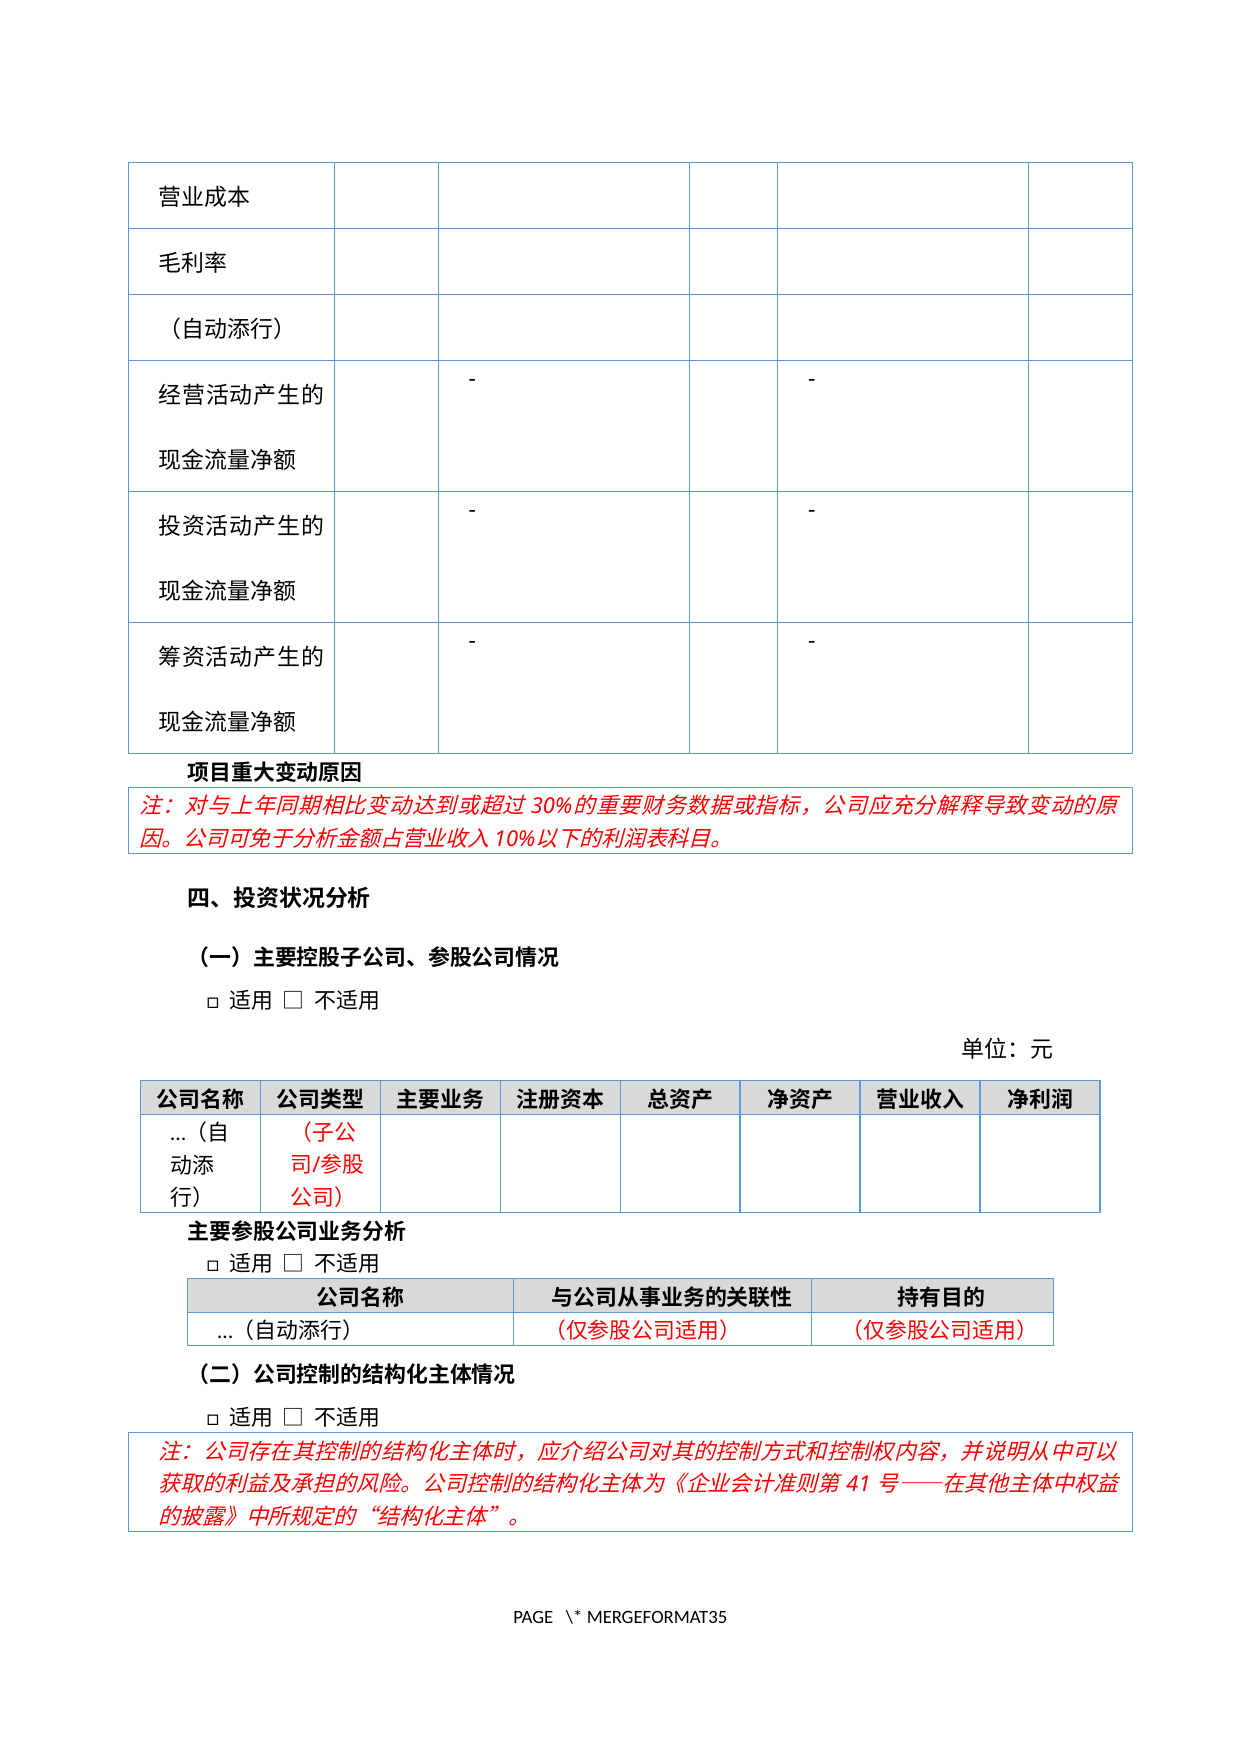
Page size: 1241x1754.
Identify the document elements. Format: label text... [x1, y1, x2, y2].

table_cell [501, 1115, 620, 1212]
table_cell [778, 229, 1028, 294]
table_cell - [439, 492, 689, 622]
table_header 公司名称 [188, 1279, 513, 1312]
table_header 注：对与上年同期相比变动达到或超过30%的重要财务数据或指标，公司应充分解释导致变动的原因。公司可免于分析金额占营业收入10%以下的利润表科目。 [129, 788, 1132, 853]
table_cell - [778, 492, 1028, 622]
table_cell [1029, 492, 1132, 622]
table_cell 营业成本 [129, 163, 334, 228]
table_cell …（自动添行） [141, 1115, 260, 1212]
table_cell 经营活动产生的现金流量净额 [129, 361, 334, 491]
text 主要参股公司业务分析 [187, 1213, 1053, 1246]
table_cell [439, 295, 689, 360]
text （二）公司控制的结构化主体情况 [187, 1357, 1053, 1389]
table_cell [778, 163, 1028, 228]
table_cell [621, 1115, 739, 1212]
text 单位：元 [206, 1015, 1053, 1080]
table_cell [690, 229, 777, 294]
text □ 适用 □ 不适用 [206, 983, 1053, 1015]
table_header 持有目的 [812, 1279, 1053, 1312]
table_cell [439, 163, 689, 228]
table_cell [690, 492, 777, 622]
table_cell - [439, 623, 689, 753]
table_cell [335, 361, 438, 491]
table_cell - [439, 361, 689, 491]
table_cell [335, 492, 438, 622]
table_cell [1029, 229, 1132, 294]
table_header 与公司从事业务的关联性 [514, 1279, 811, 1312]
table_cell [1029, 361, 1132, 491]
text 项目重大变动原因 [187, 754, 1053, 787]
table_header 净资产 [741, 1081, 859, 1114]
table_header 营业收入 [861, 1081, 979, 1114]
table_cell （仅参股公司适用） [812, 1313, 1053, 1345]
table_cell [1029, 623, 1132, 753]
table_cell [1029, 163, 1132, 228]
table_cell [981, 1115, 1099, 1212]
table_cell - [778, 361, 1028, 491]
table_header 注册资本 [501, 1081, 620, 1114]
table_cell （仅参股公司适用） [514, 1313, 811, 1345]
table_cell [439, 229, 689, 294]
table_cell [1029, 295, 1132, 360]
table_cell 投资活动产生的现金流量净额 [129, 492, 334, 622]
subtitle （一）主要控股子公司、参股公司情况 [187, 940, 1053, 972]
table_cell [381, 1115, 500, 1212]
table_cell [861, 1115, 979, 1212]
table_header 注：公司存在其控制的结构化主体时，应介绍公司对其的控制方式和控制权内容，并说明从中可以获取的利益及承担的风险。公司控制的结构化主体为《企业会计准则第 41 号——在其他主体中权益的披露》中所规定的“结构化主体”。 [129, 1433, 1132, 1531]
table_header 公司类型 [261, 1081, 380, 1114]
table_cell [335, 623, 438, 753]
table_cell [690, 295, 777, 360]
table_header 主要业务 [381, 1081, 500, 1114]
table_cell [778, 295, 1028, 360]
table_cell 毛利率 [129, 229, 334, 294]
table_cell [741, 1115, 859, 1212]
table_cell （自动添行） [129, 295, 334, 360]
table_header 总资产 [621, 1081, 739, 1114]
table_cell [690, 623, 777, 753]
table_cell [335, 229, 438, 294]
table_cell - [778, 623, 1028, 753]
table_cell [690, 163, 777, 228]
table_cell [335, 295, 438, 360]
table_cell （子公司/参股公司） [261, 1115, 380, 1212]
table_cell 筹资活动产生的现金流量净额 [129, 623, 334, 753]
table_header 净利润 [981, 1081, 1099, 1114]
text 四、投资状况分析 [187, 864, 1053, 929]
table_header 公司名称 [141, 1081, 260, 1114]
table_cell [335, 163, 438, 228]
text □ 适用 □ 不适用 [206, 1400, 1053, 1432]
table_cell [690, 361, 777, 491]
table_cell …（自动添行） [188, 1313, 513, 1345]
text □ 适用 □ 不适用 [206, 1246, 1053, 1278]
